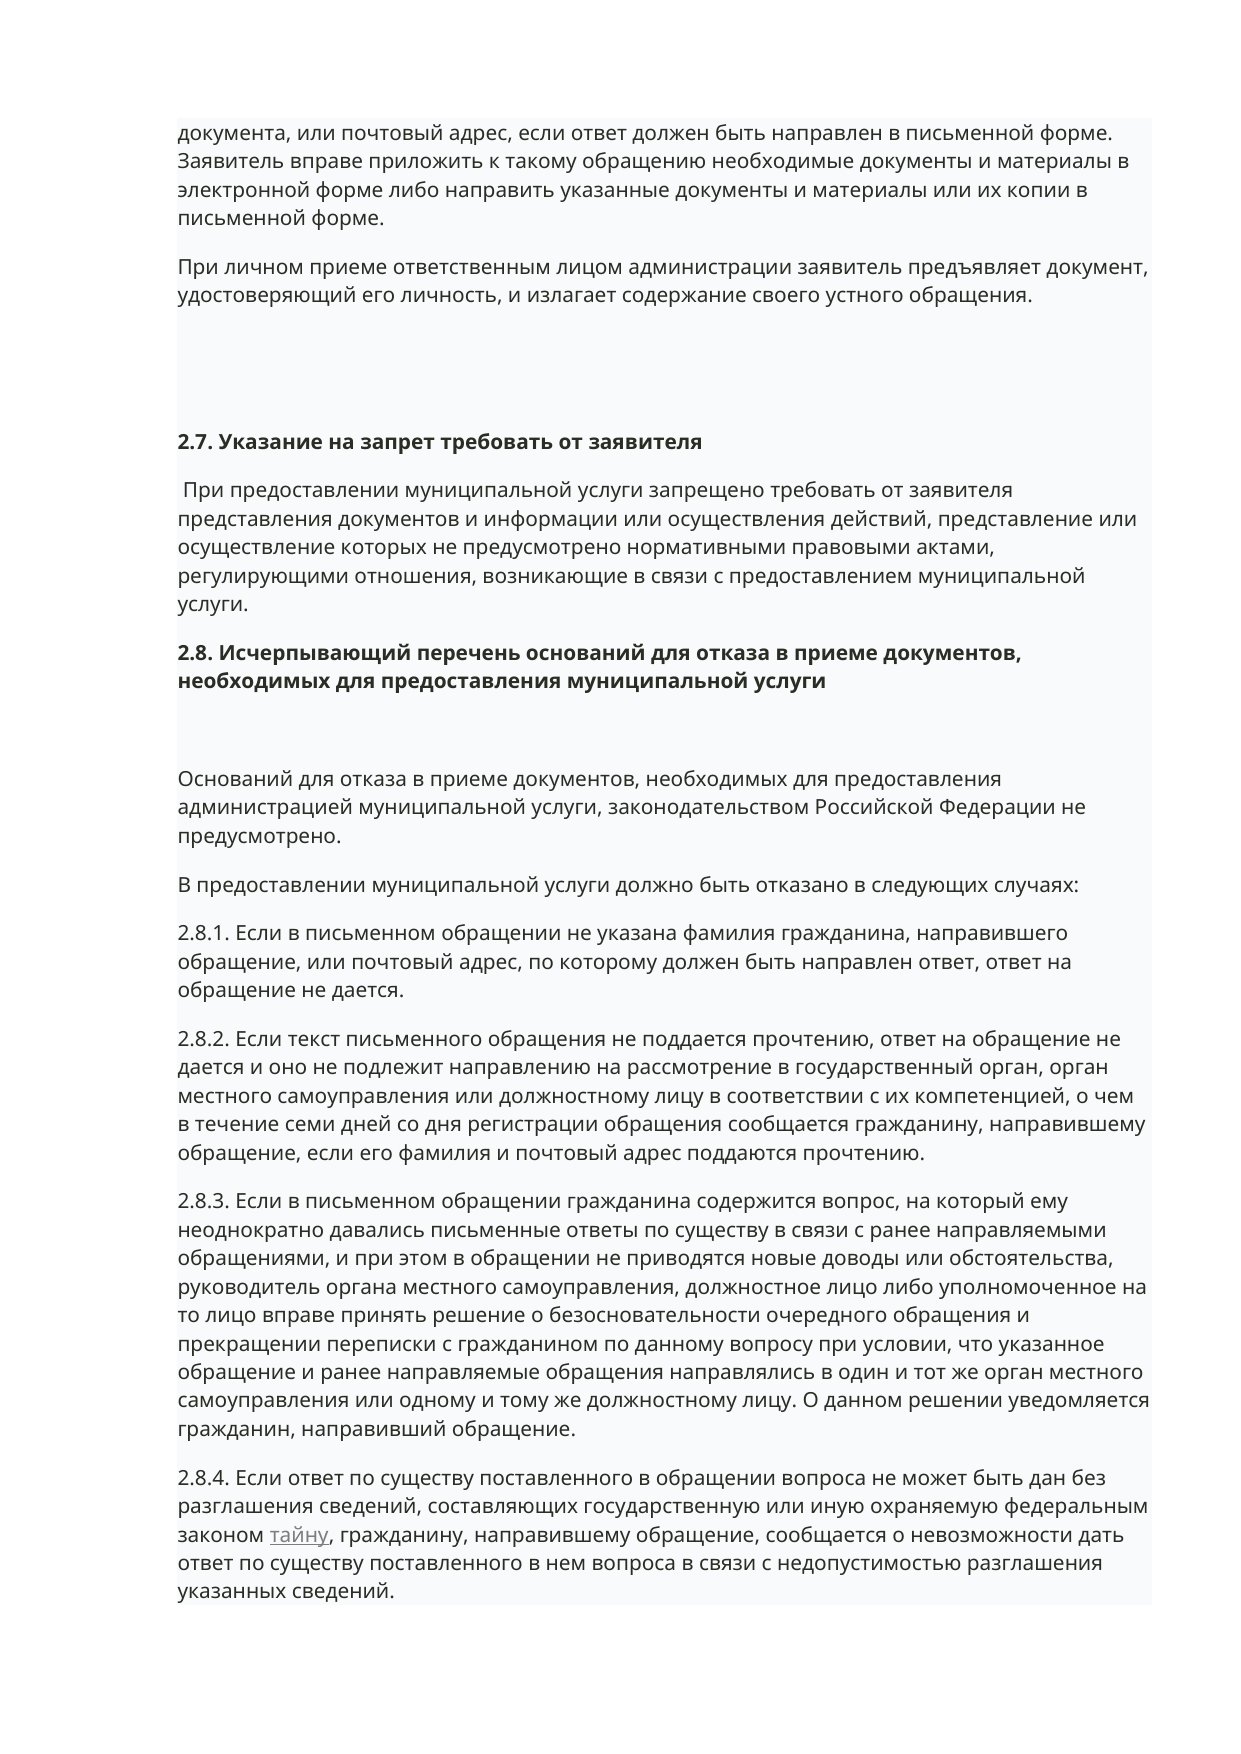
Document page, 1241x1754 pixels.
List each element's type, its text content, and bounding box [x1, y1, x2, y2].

text 2.8.3. Если в письменном обращении гражданина содержится вопрос, на который ему неоднократно давались письменные ответы по существу в связи с ранее направляемыми обращениями, и при этом в обращении не приводятся новые доводы или обстоятельства, руководитель органа местного самоуправления, должностное лицо либо уполномоченное на то лицо вправе принять решение о безосновательности очередного обращения и прекращении переписки с гражданином по данному вопросу при условии, что указанное обращение и ранее направляемые обращения направлялись в один и тот же орган местного самоуправления или одному и тому же должностному лицу. О данном решении уведомляется гражданин, направивший обращение. [177, 1187, 1152, 1442]
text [177, 118, 1152, 232]
text При личном приеме ответственным лицом администрации заявитель предъявляет документ, удостоверяющий его личность, и излагает содержание своего устного обращения. [177, 252, 1152, 309]
text 2.8.4. Если ответ по существу поставленного в обращении вопроса не может быть дан без разглашения сведений, составляющих государственную или иную охраняемую федеральным законом тайну, гражданину, направившему обращение, сообщается о невозможности дать ответ по существу поставленного в нем вопроса в связи с недопустимостью разглашения указанных сведений. [177, 1463, 1152, 1605]
text В предоставлении муниципальной услуги должно быть отказано в следующих случаях: [177, 870, 1152, 898]
text При предоставлении муниципальной услуги запрещено требовать от заявителя представления документов и информации или осуществления действий, представление или осуществление которых не предусмотрено нормативными правовыми актами, регулирующими отношения, возникающие в связи с предоставлением муниципальной услуги. [177, 476, 1152, 618]
text 2.7. Указание на запрет требовать от заявителя [177, 427, 1152, 455]
text 2.8. Исчерпывающий перечень оснований для отказа в приеме документов, необходимых для предоставления муниципальной услуги [177, 638, 1152, 695]
text Оснований для отказа в приеме документов, необходимых для предоставления администрацией муниципальной услуги, законодательством Российской Федерации не предусмотрено. [177, 764, 1152, 849]
text 2.8.2. Если текст письменного обращения не поддается прочтению, ответ на обращение не дается и оно не подлежит направлению на рассмотрение в государственный орган, орган местного самоуправления или должностному лицу в соответствии с их компетенцией, о чем в течение семи дней со дня регистрации обращения сообщается гражданину, направившему обращение, если его фамилия и почтовый адрес поддаются прочтению. [177, 1024, 1152, 1166]
text 2.8.1. Если в письменном обращении не указана фамилия гражданина, направившего обращение, или почтовый адрес, по которому должен быть направлен ответ, ответ на обращение не дается. [177, 918, 1152, 1004]
